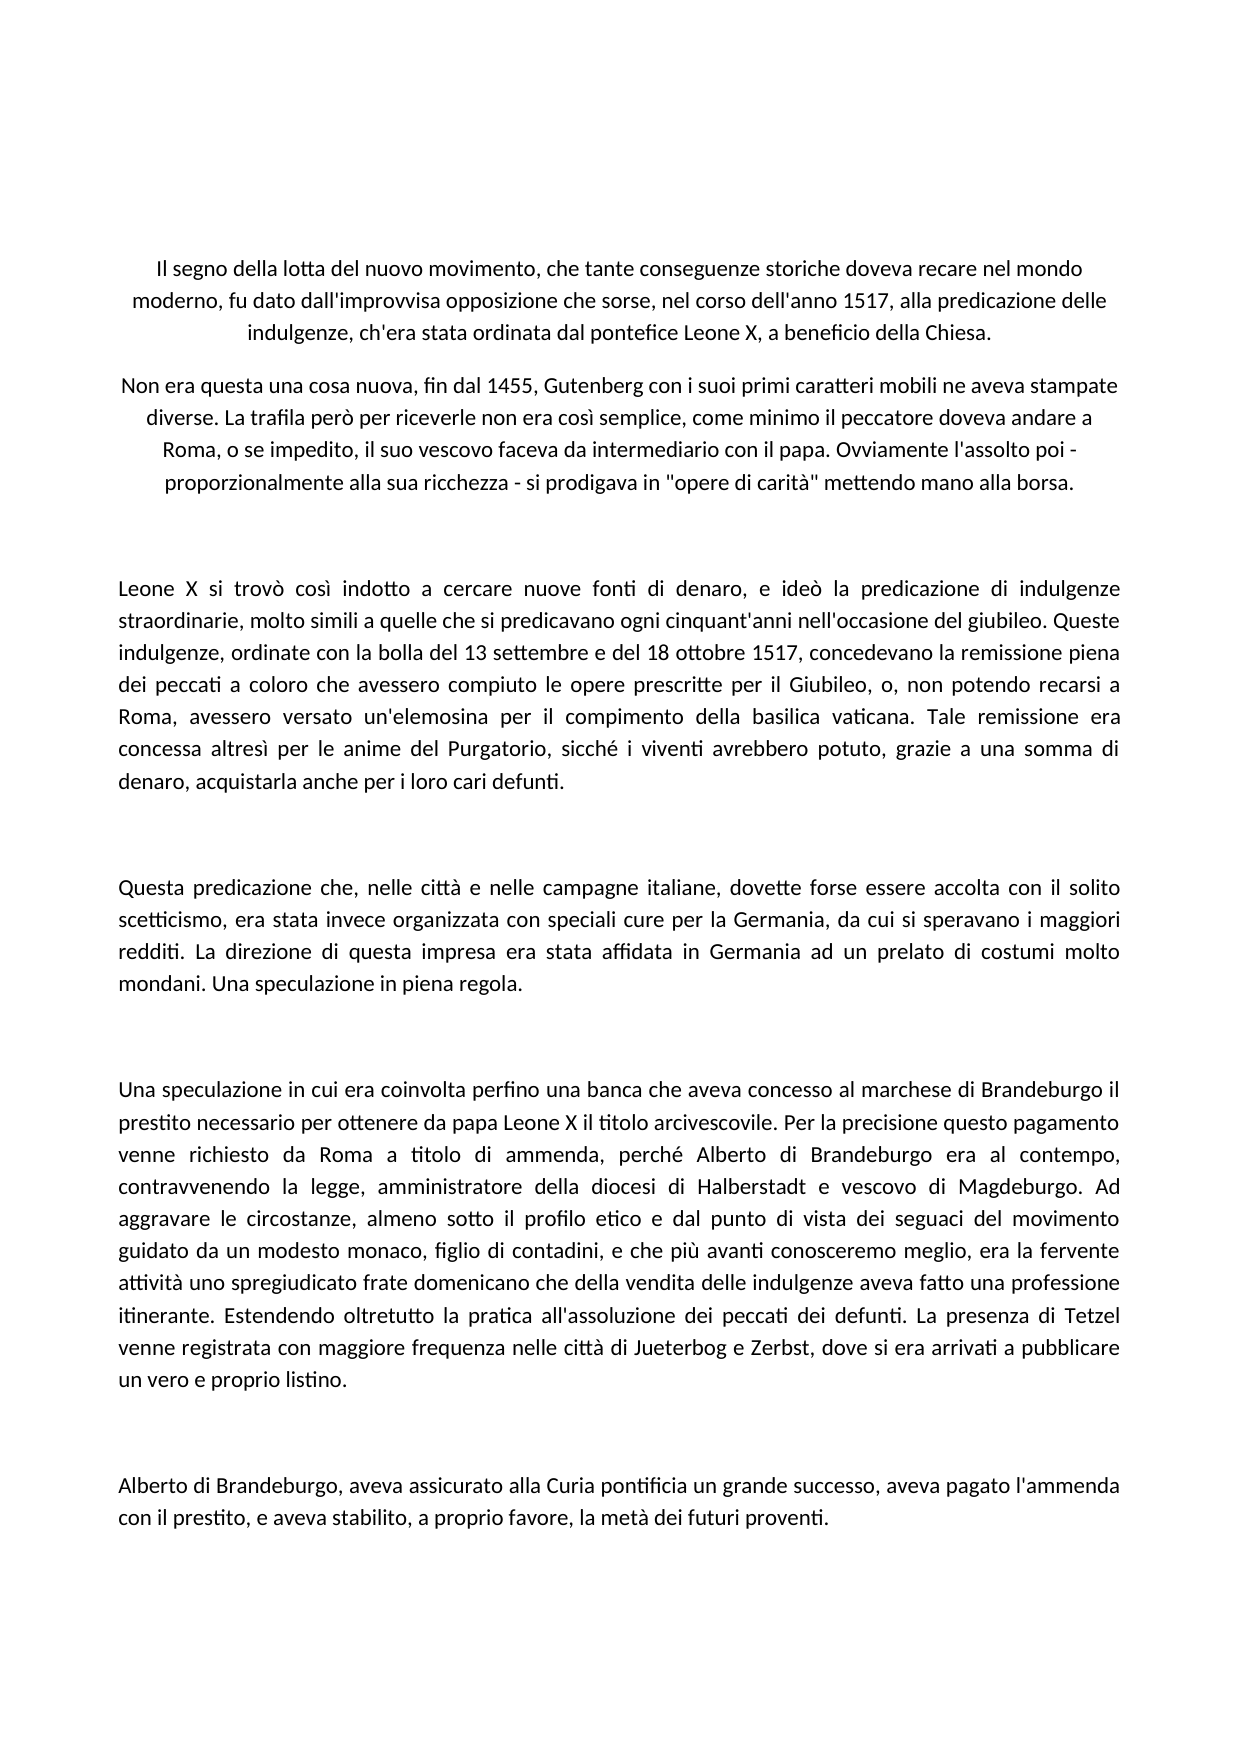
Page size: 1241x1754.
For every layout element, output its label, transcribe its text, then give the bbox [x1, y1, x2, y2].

text Alberto di Brandeburgo, aveva assicurato alla Curia pontificia un grande successo, aveva pagato l'ammenda con il prestito, e aveva stabilito, a proprio favore, la metà dei futuri proventi. [118, 1471, 1122, 1531]
text Non era questa una cosa nuova, fin dal 1455, Gutenberg con i suoi primi caratteri mobili ne aveva stampate diverse. La trafila però per riceverle non era così semplice, come minimo il peccatore doveva andare a Roma, o se impedito, il suo vescovo faceva da intermediario con il papa. Ovviamente l'assolto poi - proporzionalmente alla sua ricchezza - si prodigava in "opere di carità" mettendo mano alla borsa. [118, 371, 1122, 496]
text Questa predicazione che, nelle città e nelle campagne italiane, dovette forse essere accolta con il solito scetticismo, era stata invece organizzata con speciali cure per la Germania, da cui si speravano i maggiori redditi. La direzione di questa impresa era stata affidata in Germania ad un prelato di costumi molto mondani. Una speculazione in piena regola. [118, 873, 1122, 997]
text Il segno della lotta del nuovo movimento, che tante conseguenze storiche doveva recare nel mondo moderno, fu dato dall'improvvisa opposizione che sorse, nel corso dell'anno 1517, alla predicazione delle indulgenze, ch'era stata ordinata dal pontefice Leone X, a beneficio della Chiesa. [118, 254, 1122, 346]
text Una speculazione in cui era coinvolta perfino una banca che aveva concesso al marchese di Brandeburgo il prestito necessario per ottenere da papa Leone X il titolo arcivescovile. Per la precisione questo pagamento venne richiesto da Roma a titolo di ammenda, perché Alberto di Brandeburgo era al contempo, contravvenendo la legge, amministratore della diocesi di Halberstadt e vescovo di Magdeburgo. Ad aggravare le circostanze, almeno sotto il profilo etico e dal punto di vista dei seguaci del movimento guidato da un modesto monaco, figlio di contadini, e che più avanti conosceremo meglio, era la fervente attività uno spregiudicato frate domenicano che della vendita delle indulgenze aveva fatto una professione itinerante. Estendendo oltretutto la pratica all'assoluzione dei peccati dei defunti. La presenza di Tetzel venne registrata con maggiore frequenza nelle città di Jueterbog e Zerbst, dove si era arrivati a pubblicare un vero e proprio listino. [118, 1075, 1122, 1393]
text Leone X si trovò così indotto a cercare nuove fonti di denaro, e ideò la predicazione di indulgenze straordinarie, molto simili a quelle che si predicavano ogni cinquant'anni nell'occasione del giubileo. Queste indulgenze, ordinate con la bolla del 13 settembre e del 18 ottobre 1517, concedevano la remissione piena dei peccati a coloro che avessero compiuto le opere prescritte per il Giubileo, o, non potendo recarsi a Roma, avessero versato un'elemosina per il compimento della basilica vaticana. Tale remissione era concessa altresì per le anime del Purgatorio, sicché i viventi avrebbero potuto, grazie a una somma di denaro, acquistarla anche per i loro cari defunti. [118, 574, 1122, 795]
